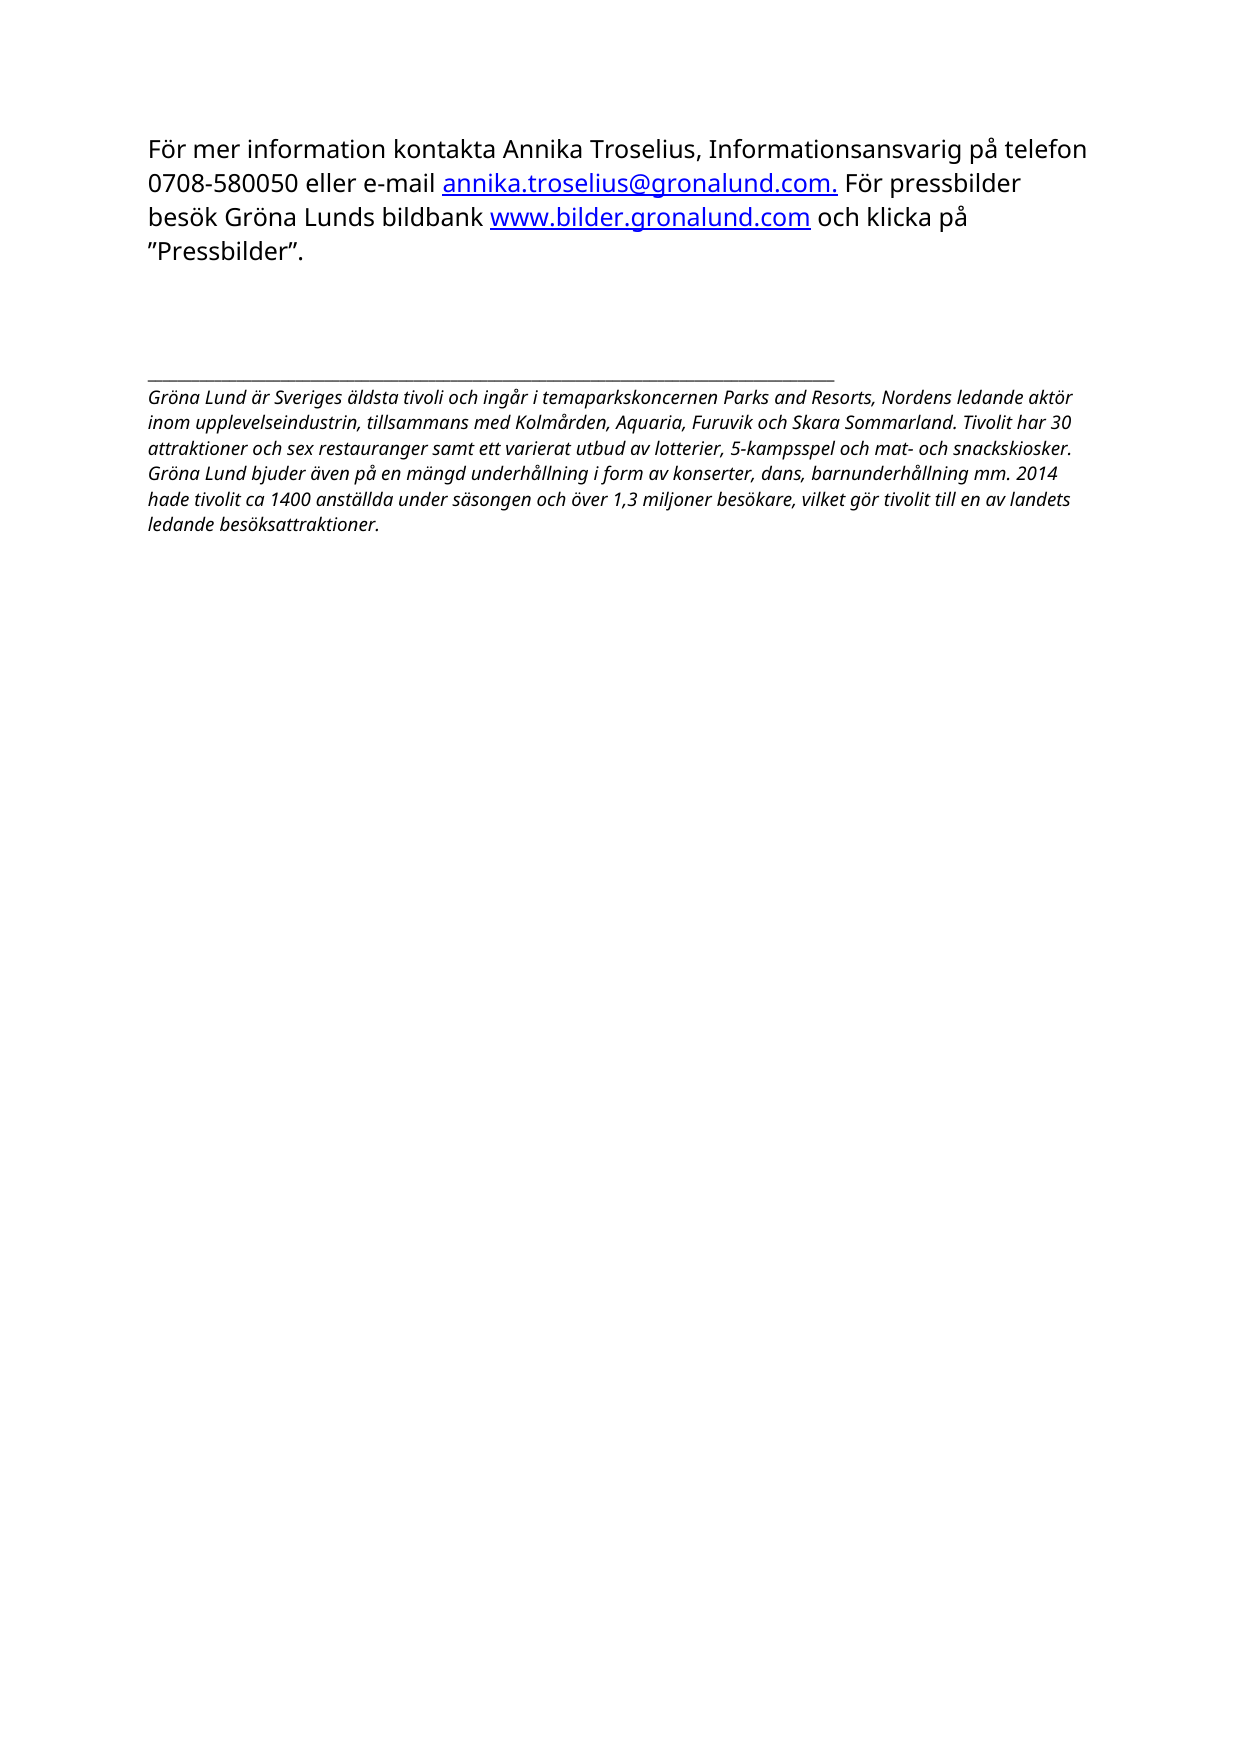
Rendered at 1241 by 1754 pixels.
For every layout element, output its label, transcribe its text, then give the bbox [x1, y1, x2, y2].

text För mer information kontakta Annika Troselius, Informationsansvarig på telefon 0708-580050 eller e-mail annika.troselius@gronalund.com. För pressbilder besök Gröna Lunds bildbank www.bilder.gronalund.com och klicka på ”Pressbilder”. [148, 131, 1092, 268]
text Gröna Lund är Sveriges äldsta tivoli och ingår i temaparkskoncernen Parks and Resorts, Nordens ledande aktör inom upplevelseindustrin, tillsammans med Kolmården, Aquaria, Furuvik och Skara Sommarland. Tivolit har 30 attraktioner och sex restauranger samt ett varierat utbud av lotterier, 5-kampsspel och mat- och snackskiosker. Gröna Lund bjuder även på en mängd underhållning i form av konserter, dans, barnunderhållning mm. 2014 hade tivolit ca 1400 anställda under säsongen och över 1,3 miljoner besökare, vilket gör tivolit till en av landets ledande besöksattraktioner. [148, 384, 1092, 537]
text _____________________________________________________________________________________________ [148, 361, 1149, 384]
